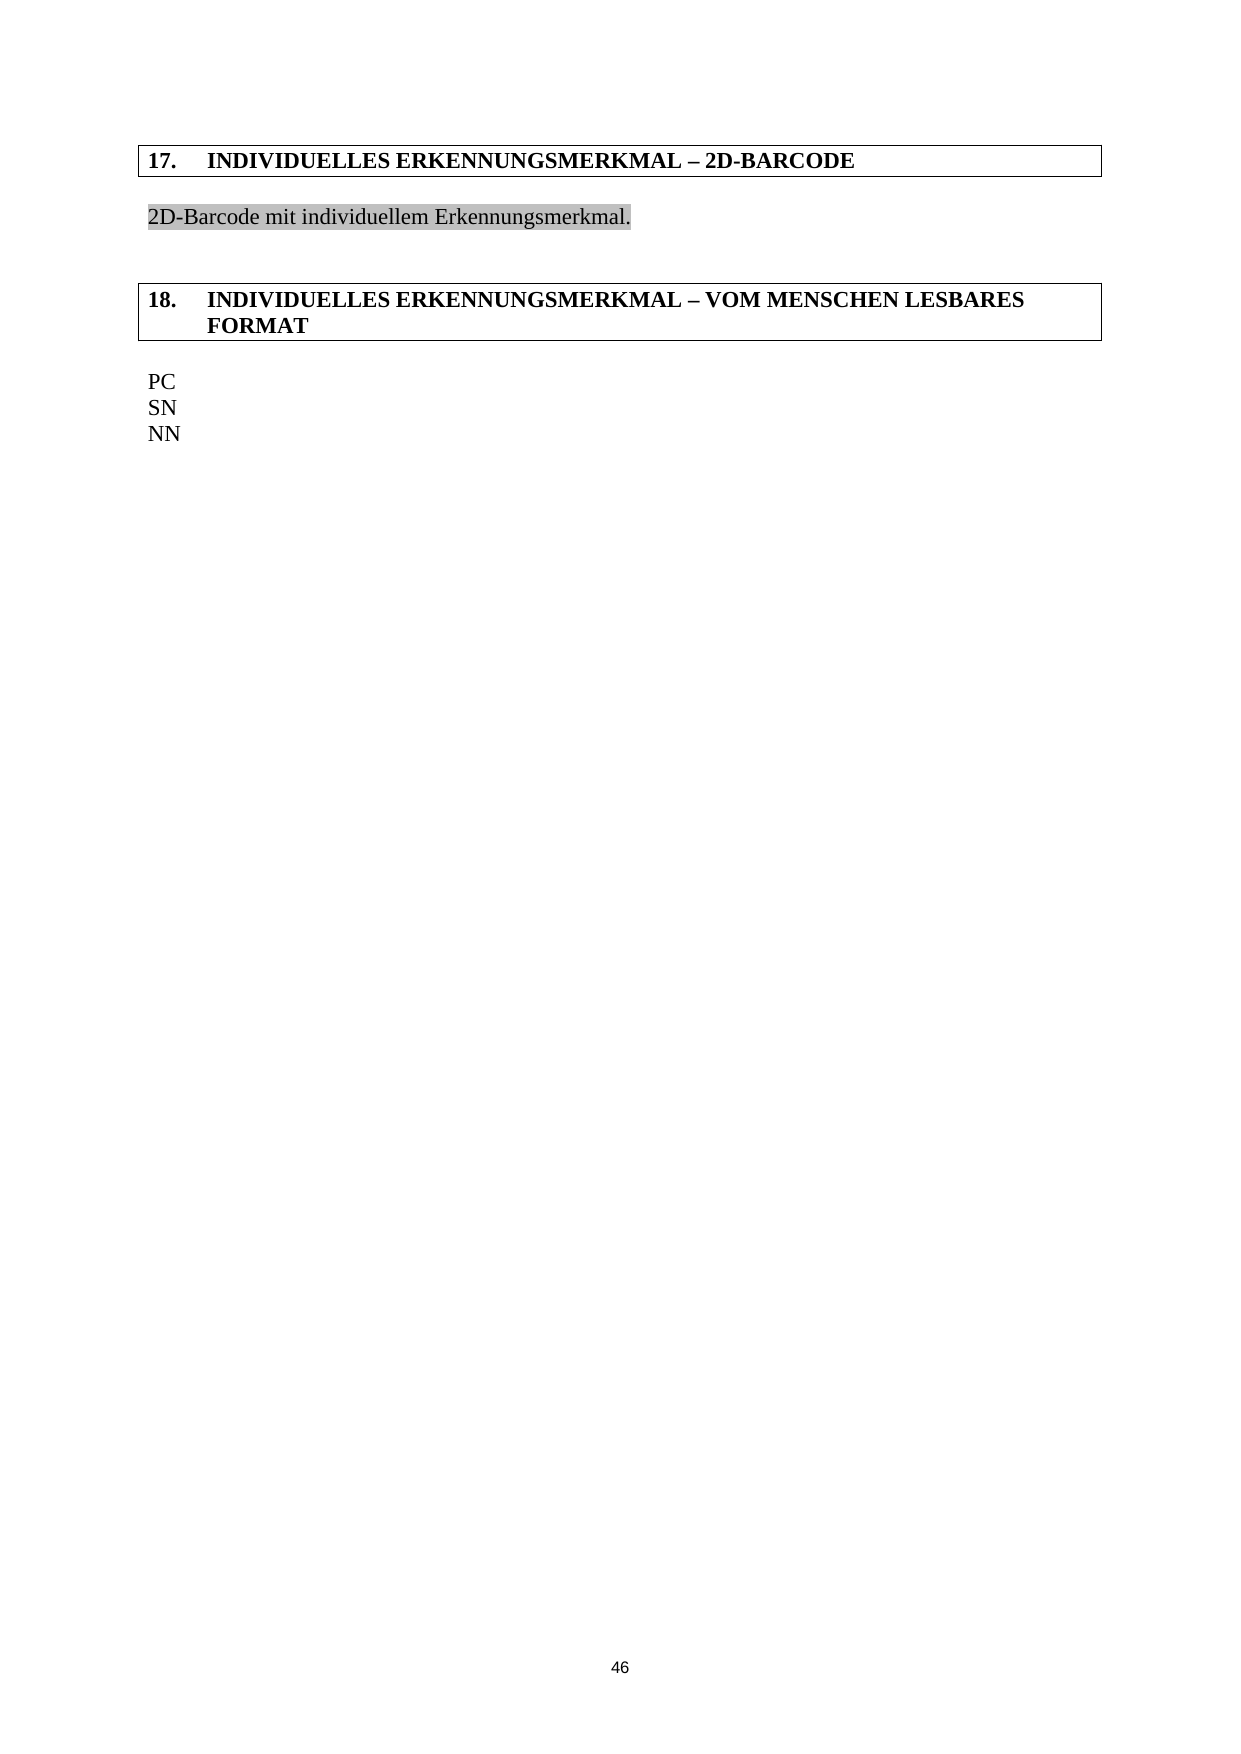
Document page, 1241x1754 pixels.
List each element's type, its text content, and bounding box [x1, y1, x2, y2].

text 17. INDIVIDUELLES ERKENNUNGSMERKMAL – 2D-BARCODE [139, 146, 1101, 176]
text 2D-Barcode mit individuellem Erkennungsmerkmal. [148, 203, 1092, 230]
text NN [148, 421, 1092, 447]
text 18. INDIVIDUELLES ERKENNUNGSMERKMAL – VOM MENSCHEN LESBARES FORMAT [139, 284, 1101, 340]
text SN [148, 394, 1092, 421]
text PC [148, 368, 1092, 394]
